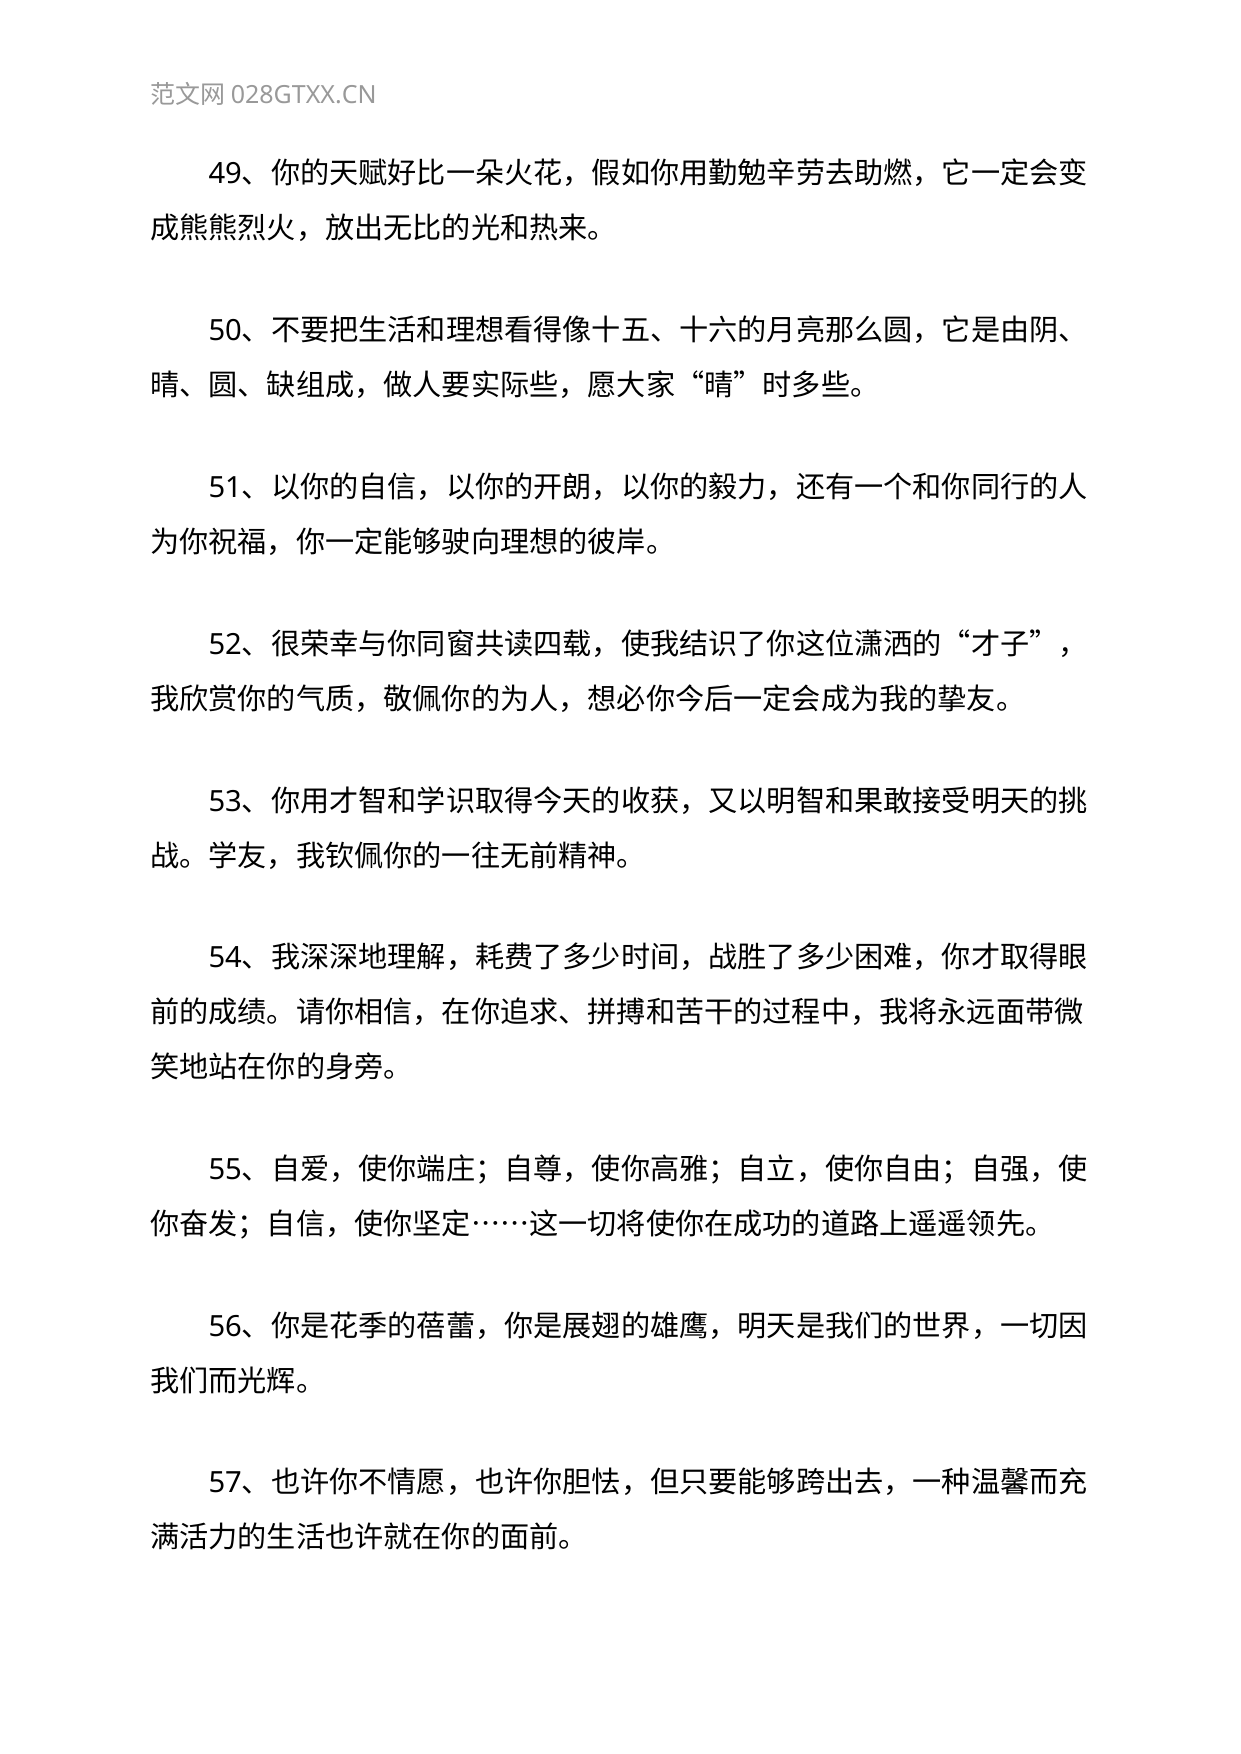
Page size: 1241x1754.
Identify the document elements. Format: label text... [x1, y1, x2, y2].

text 52、很荣幸与你同窗共读四载，使我结识了你这位潇洒的“才子”，我欣赏你的气质，敬佩你的为人，想必你今后一定会成为我的挚友。 [150, 620, 1090, 718]
text 53、你用才智和学识取得今天的收获，又以明智和果敢接受明天的挑战。学友，我钦佩你的一往无前精神。 [150, 777, 1090, 874]
text 51、以你的自信，以你的开朗，以你的毅力，还有一个和你同行的人为你祝福，你一定能够驶向理想的彼岸。 [150, 463, 1090, 561]
text 54、我深深地理解，耗费了多少时间，战胜了多少困难，你才取得眼前的成绩。请你相信，在你追求、拼搏和苦干的过程中，我将永远面带微笑地站在你的身旁。 [150, 934, 1090, 1086]
text 57、也许你不情愿，也许你胆怯，但只要能够跨出去，一种温馨而充满活力的生活也许就在你的面前。 [150, 1459, 1090, 1556]
text 55、自爱，使你端庄；自尊，使你高雅；自立，使你自由；自强，使你奋发；自信，使你坚定……这一切将使你在成功的道路上遥遥领先。 [150, 1146, 1090, 1243]
text 56、你是花季的蓓蕾，你是展翅的雄鹰，明天是我们的世界，一切因我们而光辉。 [150, 1302, 1090, 1399]
text 49、你的天赋好比一朵火花，假如你用勤勉辛劳去助燃，它一定会变成熊熊烈火，放出无比的光和热来。 [150, 150, 1090, 247]
text 50、不要把生活和理想看得像十五、十六的月亮那么圆，它是由阴、晴、圆、缺组成，做人要实际些，愿大家“晴”时多些。 [150, 307, 1090, 404]
